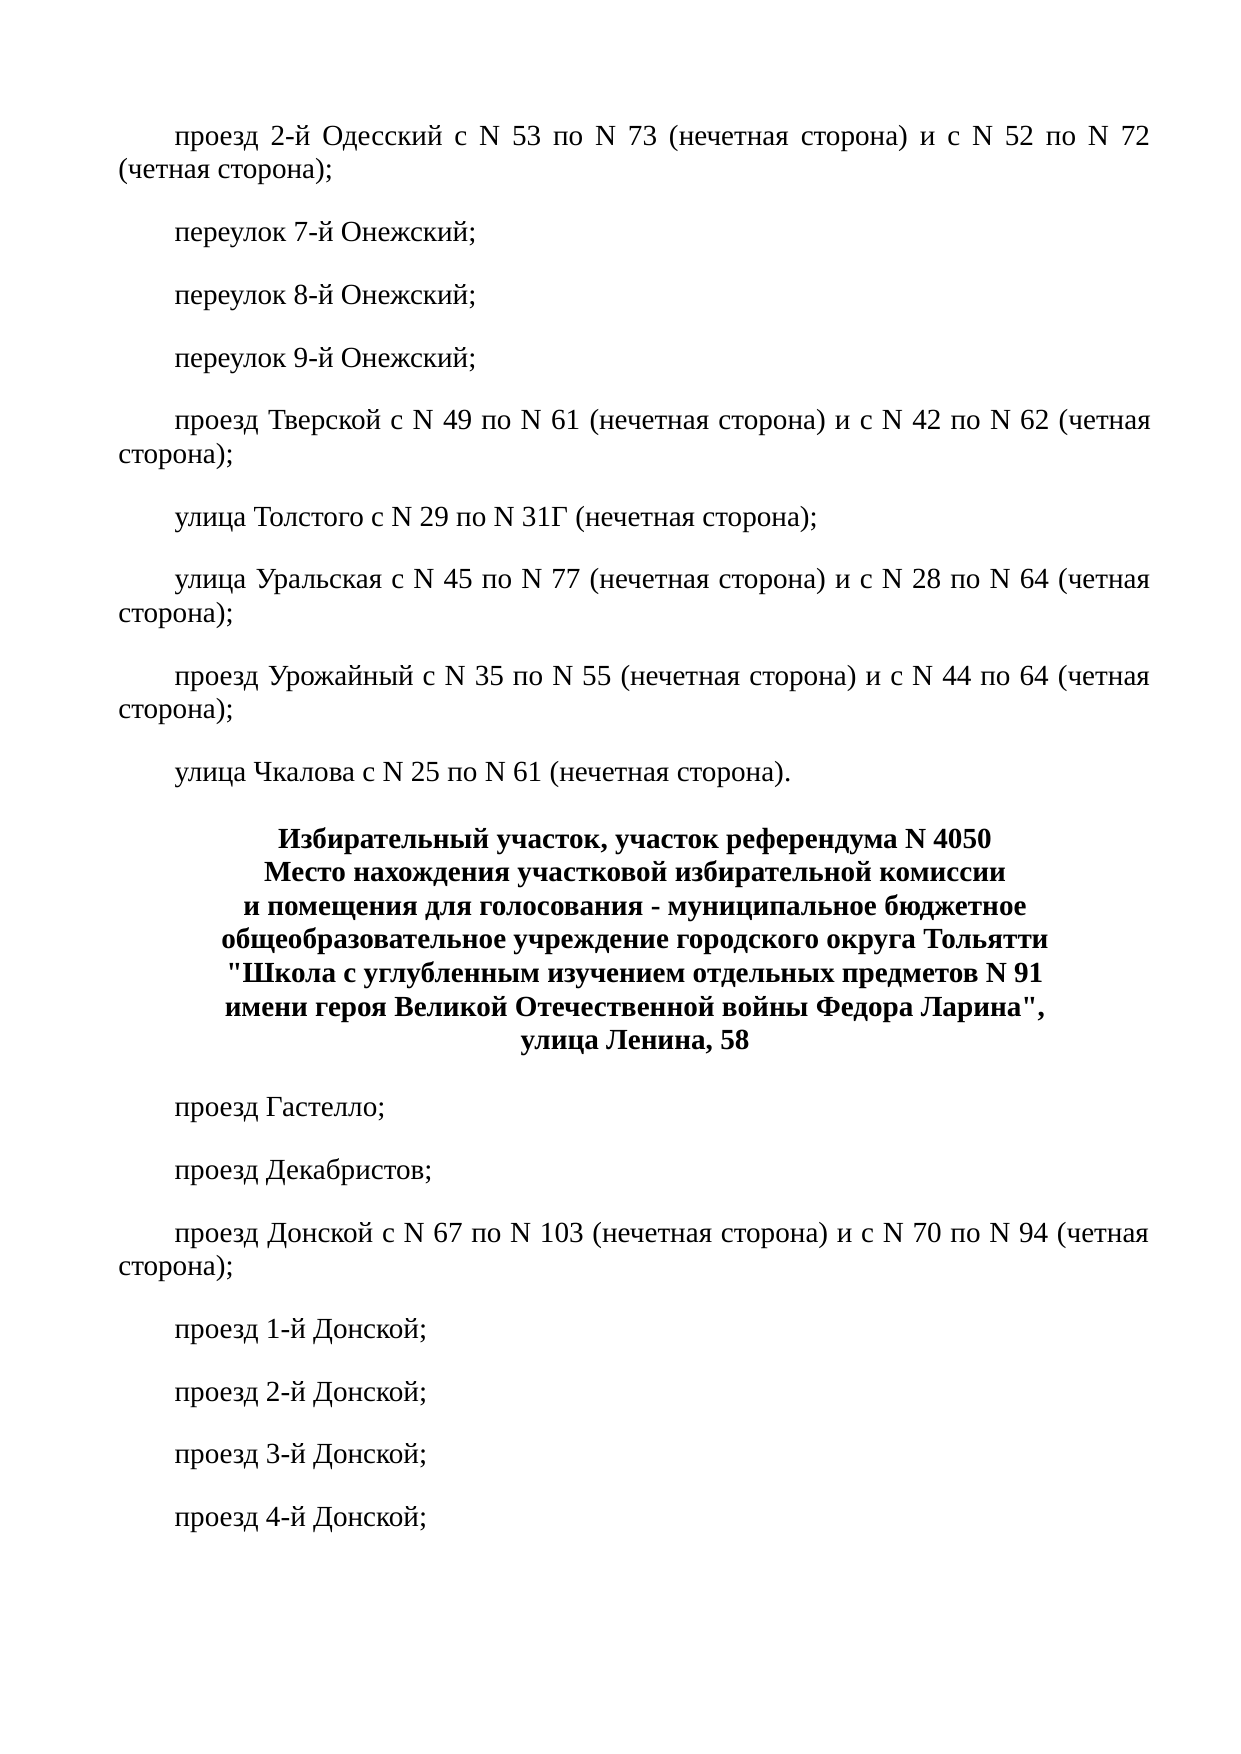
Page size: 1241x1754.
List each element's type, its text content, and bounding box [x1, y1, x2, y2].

title и помещения для голосования - муниципальное бюджетное [118, 888, 1152, 922]
title имени героя Великой Отечественной войны Федора Ларина", [118, 989, 1152, 1022]
text улица Толстого с N 29 по N 31Г (нечетная сторона); [118, 499, 1152, 532]
text переулок 8-й Онежский; [118, 277, 1152, 311]
text улица Чкалова с N 25 по N 61 (нечетная сторона). [118, 754, 1152, 787]
text проезд Тверской с N 49 по N 61 (нечетная сторона) и с N 42 по N 62 (четная сторона); [118, 402, 1152, 469]
text проезд 2-й Донской; [118, 1374, 1152, 1407]
text проезд 3-й Донской; [118, 1436, 1152, 1470]
text проезд Гастелло; [118, 1089, 1152, 1123]
title Избирательный участок, участок референдума N 4050 [118, 821, 1152, 854]
text проезд 4-й Донской; [118, 1499, 1152, 1533]
text проезд Декабристов; [118, 1152, 1152, 1186]
text проезд Донской с N 67 по N 103 (нечетная сторона) и с N 70 по N 94 (четная сторона); [118, 1215, 1152, 1282]
text переулок 7-й Онежский; [118, 214, 1152, 248]
text проезд Урожайный с N 35 по N 55 (нечетная сторона) и с N 44 по 64 (четная сторона); [118, 658, 1152, 725]
title "Школа с углубленным изучением отдельных предметов N 91 [118, 955, 1152, 989]
title улица Ленина, 58 [118, 1022, 1152, 1056]
text проезд 1-й Донской; [118, 1311, 1152, 1344]
text улица Уральская с N 45 по N 77 (нечетная сторона) и с N 28 по N 64 (четная сторона); [118, 561, 1152, 628]
text переулок 9-й Онежский; [118, 340, 1152, 373]
title общеобразовательное учреждение городского округа Тольятти [118, 922, 1152, 955]
title Место нахождения участковой избирательной комиссии [118, 854, 1152, 888]
text проезд 2-й Одесский с N 53 по N 73 (нечетная сторона) и с N 52 по N 72 (четная сторона); [118, 118, 1152, 185]
